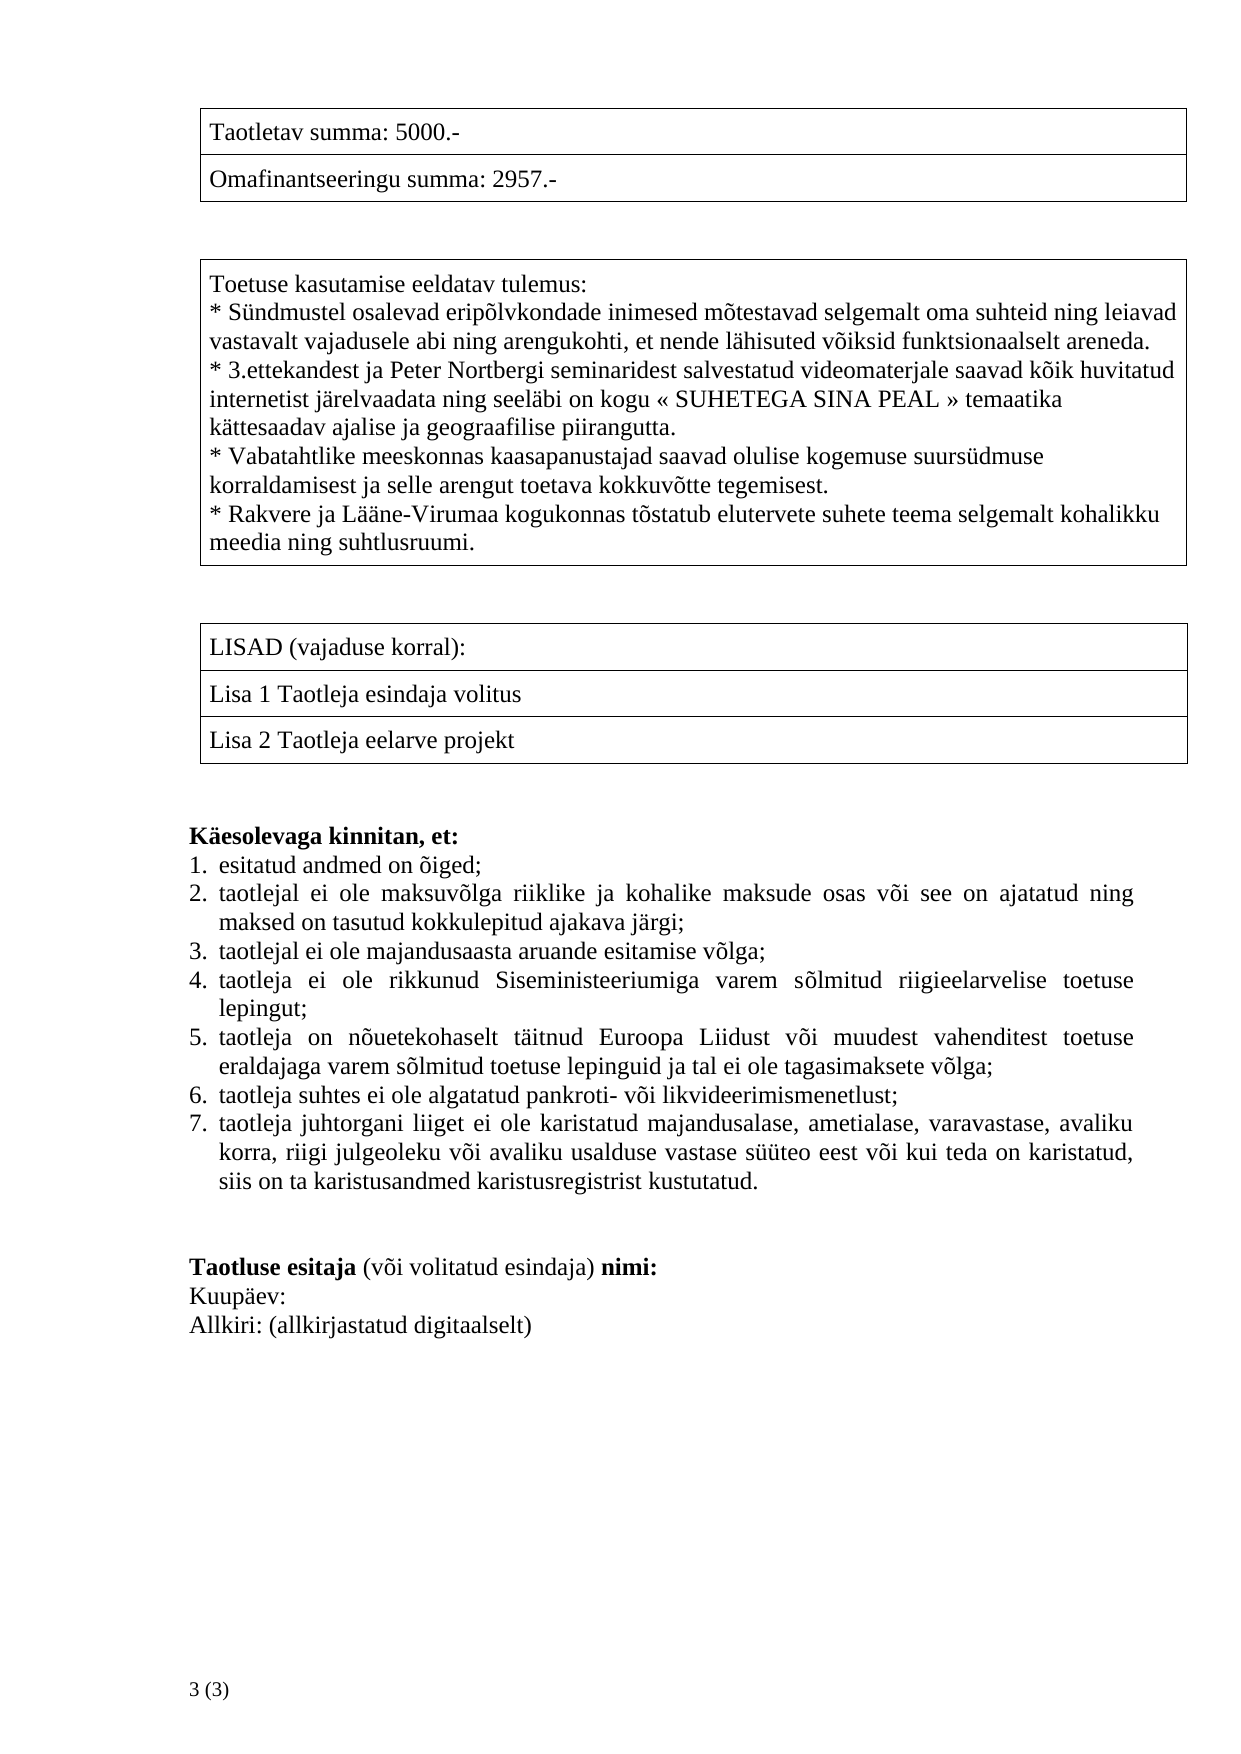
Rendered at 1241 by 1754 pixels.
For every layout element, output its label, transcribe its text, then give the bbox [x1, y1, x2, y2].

text 3. taotlejal ei ole majandusaasta aruande esitamise võlga; [189, 936, 1134, 965]
text Kuupäev: [189, 1281, 1134, 1310]
text 7. taotleja juhtorgani liiget ei ole karistatud majandusalase, ametialase, varavastase, avaliku korra, riigi julgeoleku või avaliku usalduse vastase süüteo eest või kui teda on karistatud, siis on ta karistusandmed karistusregistrist kustutatud. [189, 1108, 1134, 1195]
table_cell Lisa 2 Taotleja eelarve projekt [201, 717, 1187, 762]
table_cell Lisa 1 Taotleja esindaja volitus [201, 671, 1187, 716]
table_header LISAD (vajaduse korral): [201, 624, 1187, 669]
text Allkiri: (allkirjastatud digitaalselt) [189, 1310, 1134, 1338]
table_cell Omafinantseeringu summa: 2957.- [201, 155, 1186, 201]
text Käesolevaga kinnitan, et: [189, 821, 1134, 850]
table_header Toetuse kasutamise eeldatav tulemus: * Sündmustel osalevad eripõlvkondade inimesed mõtestavad selgemalt oma suhteid ning leiavad vastavalt vajadusele abi ning arengukohti, et nende lähisuted võiksid funktsionaalselt areneda. * 3.ettekandest ja Peter Nortbergi seminaridest salvestatud videomaterjale saavad kõik huvitatud internetist järelvaadata ning seeläbi on kogu « SUHETEGA SINA PEAL » temaatika kättesaadav ajalise ja geograafilise piirangutta. * Vabatahtlike meeskonnas kaasapanustajad saavad olulise kogemuse suursüdmuse korraldamisest ja selle arengut toetava kokkuvõtte tegemisest. * Rakvere ja Lääne-Virumaa kogukonnas tõstatub elutervete suhete teema selgemalt kohalikku meedia ning suhtlusruumi. [201, 260, 1186, 564]
text Taotluse esitaja (või volitatud esindaja) nimi: [189, 1252, 1134, 1281]
text 4. taotleja ei ole rikkunud Siseministeeriumiga varem sõlmitud riigieelarvelise toetuse lepingut; [189, 965, 1134, 1022]
text 1. esitatud andmed on õiged; [189, 850, 1134, 878]
text 2. taotlejal ei ole maksuvõlga riiklike ja kohalike maksude osas või see on ajatatud ning maksed on tasutud kokkulepitud ajakava järgi; [189, 878, 1134, 936]
table_cell Taotletav summa: 5000.- [201, 109, 1186, 154]
text 6. taotleja suhtes ei ole algatatud pankroti- või likvideerimismenetlust; [189, 1080, 1134, 1108]
text 5. taotleja on nõuetekohaselt täitnud Euroopa Liidust või muudest vahenditest toetuse eraldajaga varem sõlmitud toetuse lepinguid ja tal ei ole tagasimaksete võlga; [189, 1022, 1134, 1080]
